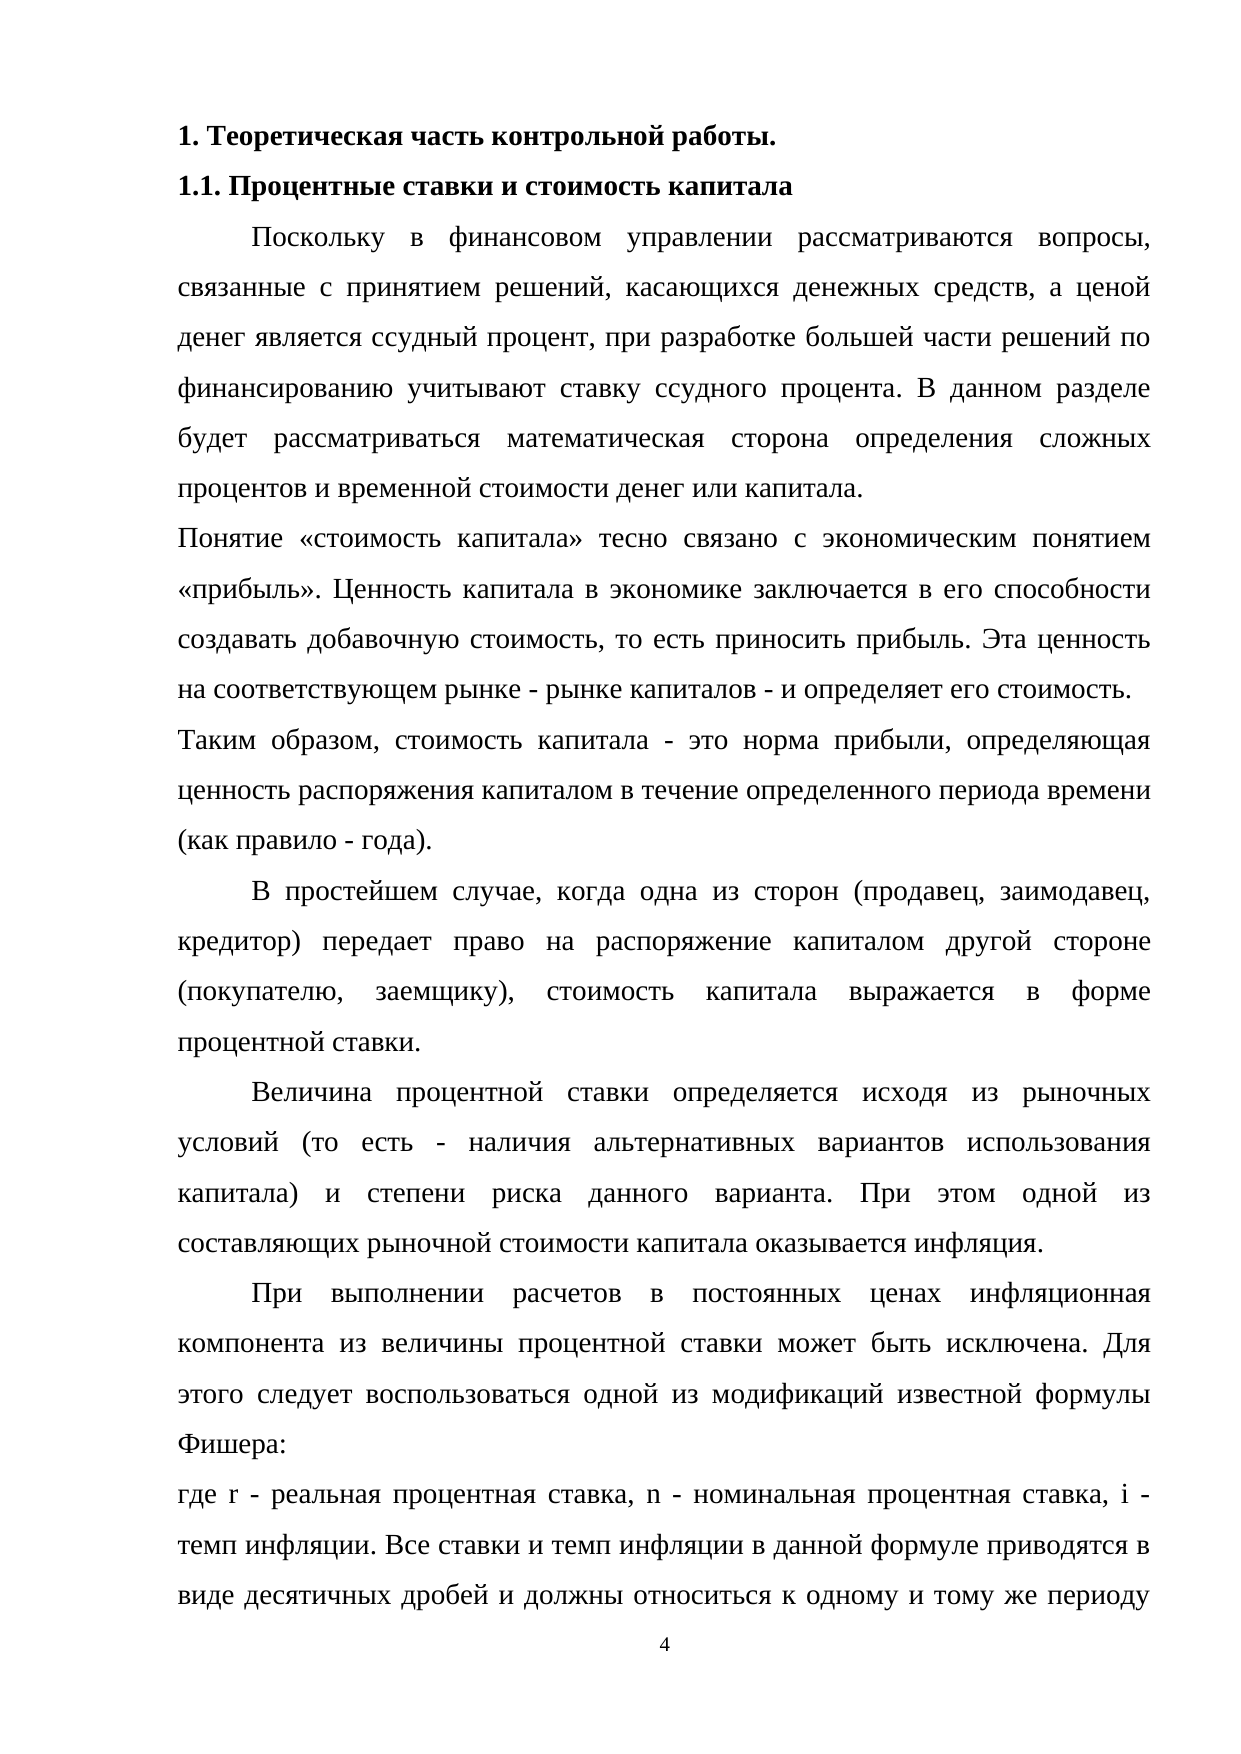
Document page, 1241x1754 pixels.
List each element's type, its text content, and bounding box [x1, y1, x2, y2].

text В простейшем случае, когда одна из сторон (продавец, заимодавец, кредитор) передает право на распоряжение капиталом другой стороне (покупателю, заемщику), стоимость капитала выражается в форме процентной ставки. [177, 873, 1152, 1057]
text 1.1. Процентные ставки и стоимость капитала [177, 168, 1152, 202]
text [177, 1477, 1152, 1611]
text Величина процентной ставки определяется исходя из рыночных условий (то есть - наличия альтернативных вариантов использования капитала) и степени риска данного варианта. При этом одной из составляющих рыночной стоимости капитала оказывается инфляция. [177, 1074, 1152, 1258]
text Понятие «стоимость капитала» тесно связано с экономическим понятием «прибыль». Ценность капитала в экономике заключается в его способности создавать добавочную стоимость, то есть приносить прибыль. Эта ценность на соответствующем рынке - рынке капиталов - и определяет его стоимость. [177, 521, 1152, 705]
text Таким образом, стоимость капитала - это норма прибыли, определяющая ценность распоряжения капиталом в течение определенного периода времени (как правило - года). [177, 722, 1152, 856]
text Поскольку в финансовом управлении рассматриваются вопросы, связанные с принятием решений, касающихся денежных средств, а ценой денег является ссудный процент, при разработке большей части решений по финансированию учитывают ставку ссудного процента. В данном разделе будет рассматриваться математическая сторона определения сложных процентов и временной стоимости денег или капитала. [177, 219, 1152, 504]
text 1. Теоретическая часть контрольной работы. [177, 118, 1152, 152]
text При выполнении расчетов в постоянных ценах инфляционная компонента из величины процентной ставки может быть исключена. Для этого следует воспользоваться одной из модификаций известной формулы Фишера: [177, 1275, 1152, 1460]
